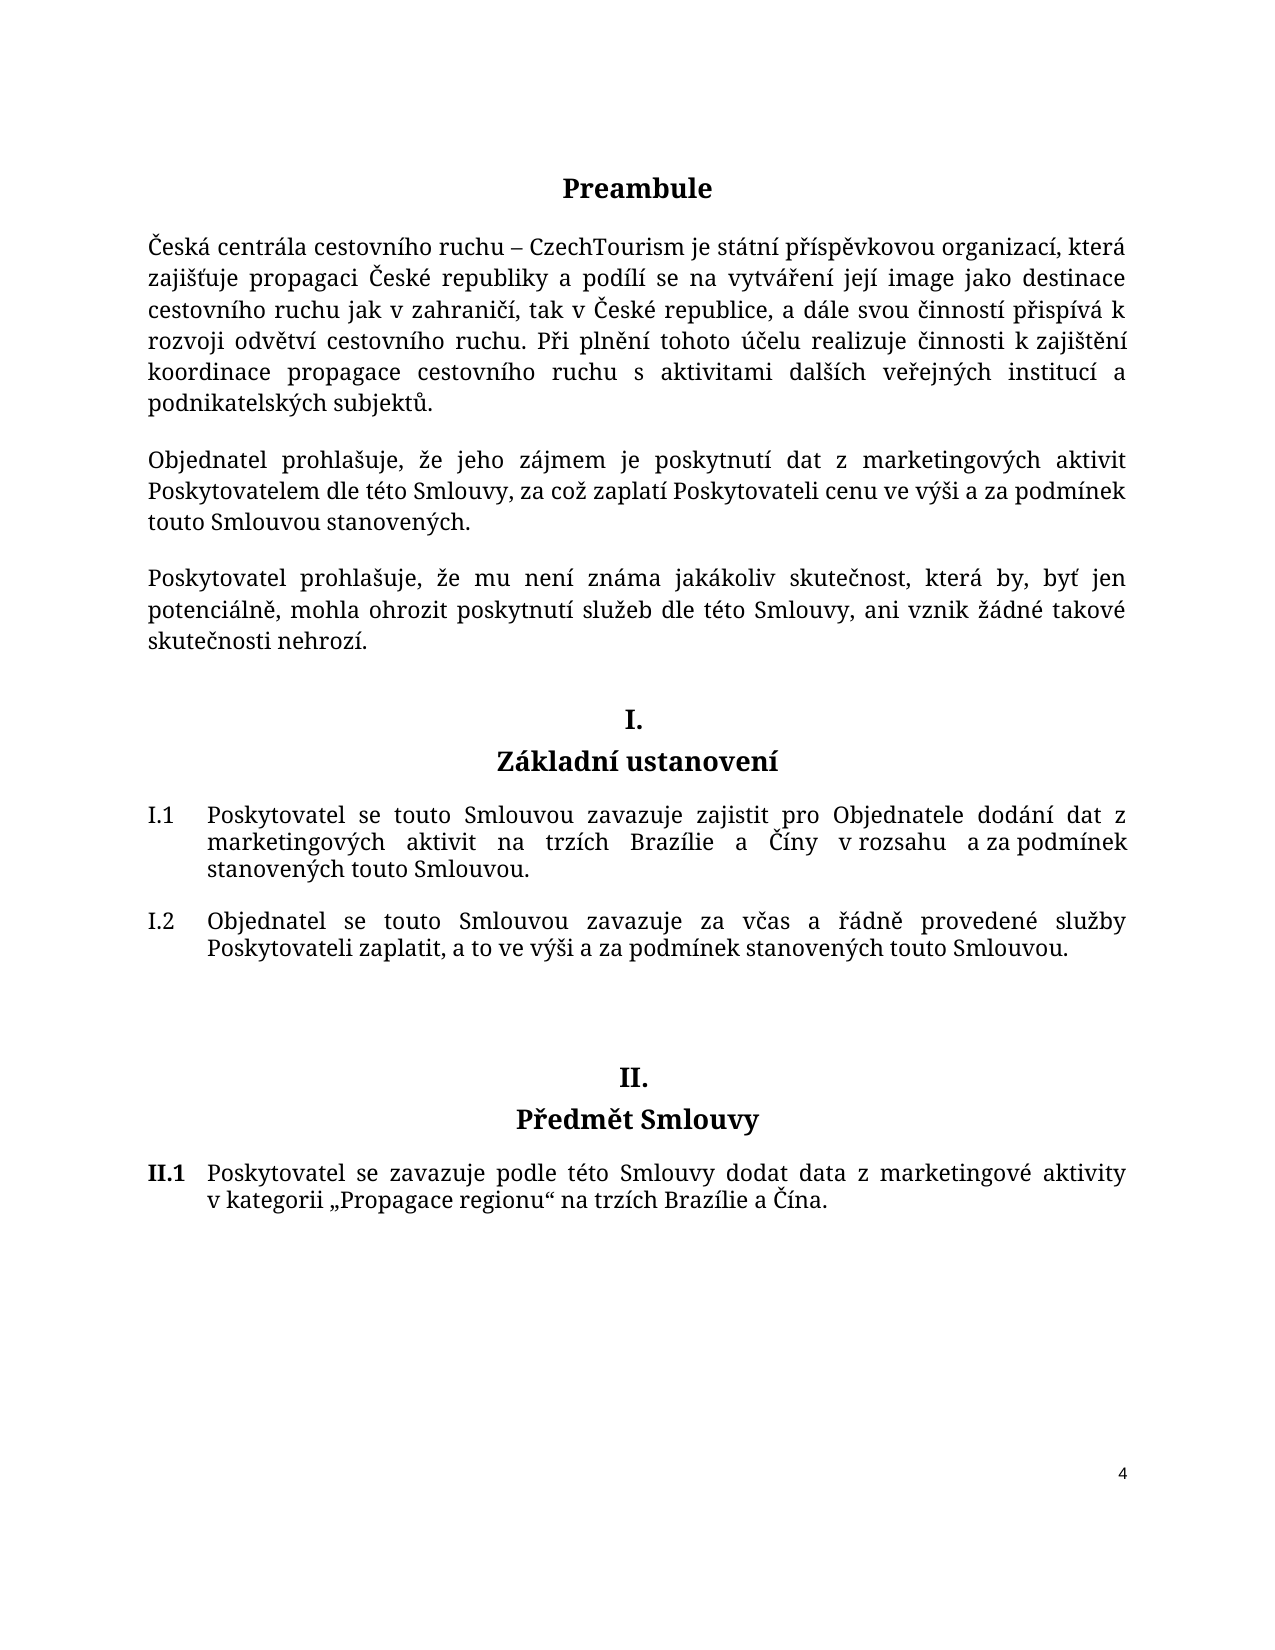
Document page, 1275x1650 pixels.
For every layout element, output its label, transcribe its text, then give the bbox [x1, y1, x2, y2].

title Poskytovatel prohlašuje, že mu není známa jakákoliv skutečnost, která by, byť jen potenciálně, mohla ohrozit poskytnutí služeb dle této Smlouvy, ani vznik žádné takové skutečnosti nehrozí. [148, 562, 1127, 656]
subtitle Objednatel se touto Smlouvou zavazuje za včas a řádně provedené služby Poskytovateli zaplatit, a to ve výši a za podmínek stanovených touto Smlouvou. [148, 908, 1127, 962]
title Česká centrála cestovního ruchu – CzechTourism je státní příspěvkovou organizací, která zajišťuje propagaci České republiky a podílí se na vytváření její image jako destinace cestovního ruchu jak v zahraničí, tak v České republice, a dále svou činností přispívá k rozvoji odvětví cestovního ruchu. Při plnění tohoto účelu realizuje činnosti k zajištění koordinace propagace cestovního ruchu s aktivitami dalších veřejných institucí a podnikatelských subjektů. [148, 231, 1127, 418]
subtitle Poskytovatel se zavazuje podle této Smlouvy dodat data z marketingové aktivity v kategorii „Propagace regionu“ na trzích Brazílie a Čína. [148, 1160, 1127, 1214]
subtitle Poskytovatel se touto Smlouvou zavazuje zajistit pro Objednatele dodání dat z marketingových aktivit na trzích Brazílie a Číny v rozsahu a za podmínek stanovených touto Smlouvou. [148, 802, 1127, 883]
subtitle Předmět Smlouvy [148, 1106, 1127, 1135]
subtitle Preambule [148, 175, 1127, 204]
title Objednatel prohlašuje, že jeho zájmem je poskytnutí dat z marketingových aktivit Poskytovatelem dle této Smlouvy, za což zaplatí Poskytovateli cenu ve výši a za podmínek touto Smlouvou stanovených. [148, 443, 1127, 537]
subtitle Základní ustanovení [148, 748, 1127, 777]
